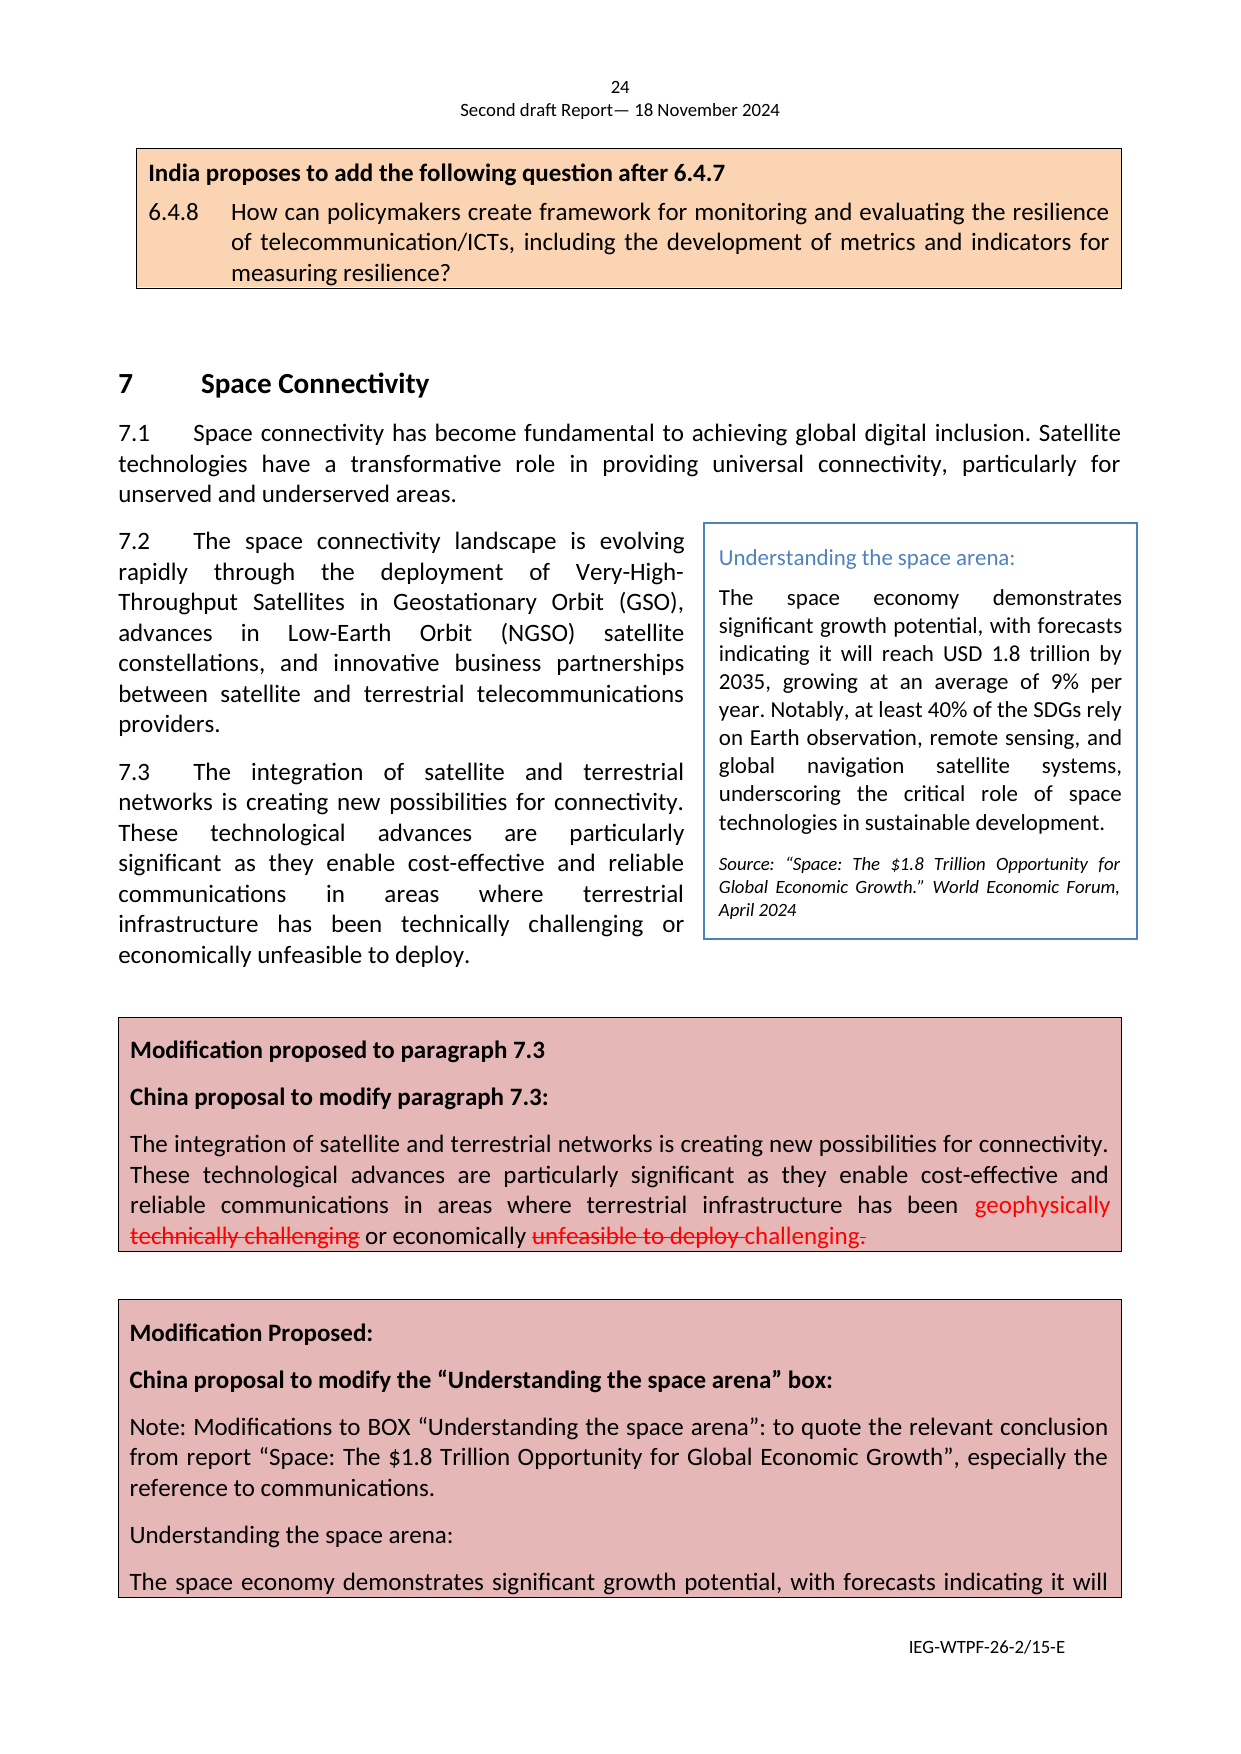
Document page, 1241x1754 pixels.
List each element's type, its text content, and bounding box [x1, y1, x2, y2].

text 7.1 Space connectivity has become fundamental to achieving global digital inclusion. Satellite technologies have a transformative role in providing universal connectivity, particularly for unserved and underserved areas. [118, 417, 1122, 509]
text 7.2 The space connectivity landscape is evolving rapidly through the deployment of Very-High-Throughput Satellites in Geostationary Orbit (GSO), advances in Low-Earth Orbit (NGSO) satellite constellations, and innovative business partnerships between satellite and terrestrial telecommunications providers. [118, 525, 703, 739]
text 7.3 The integration of satellite and terrestrial networks is creating new possibilities for connectivity. These technological advances are particularly significant as they enable cost-effective and reliable communications in areas where terrestrial infrastructure has been technically challenging or economically unfeasible to deploy. [118, 756, 1122, 969]
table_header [137, 149, 1121, 287]
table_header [119, 1300, 1121, 1597]
subtitle 7 Space Connectivity [118, 365, 1122, 401]
table_header Modification proposed to paragraph 7.3 China proposal to modify paragraph 7.3: The integration of satellite and terrestrial networks is creating new possibilities for connectivity. These technological advances are particularly significant as they enable cost-effective and reliable communications in areas where terrestrial infrastructure has been geophysically technically challenging or economically unfeasible to deploy challenging. [119, 1018, 1121, 1251]
